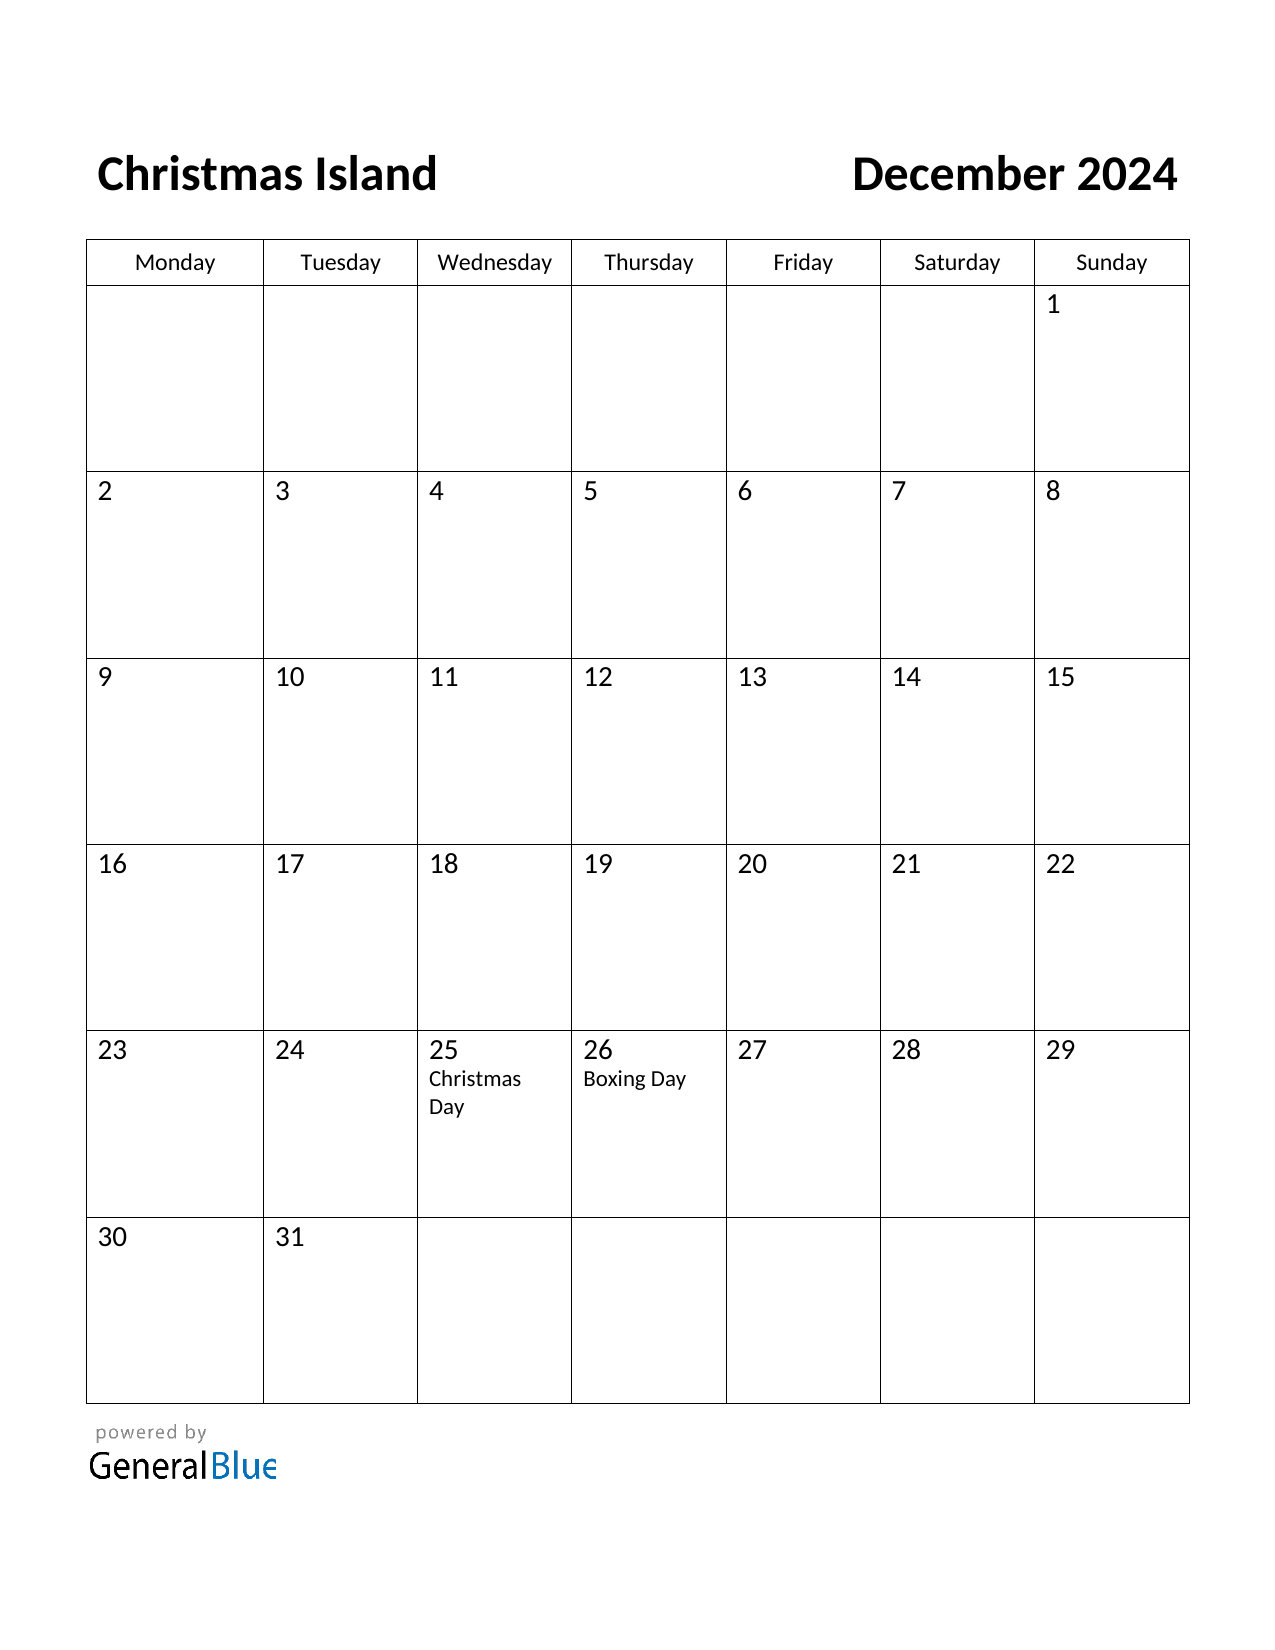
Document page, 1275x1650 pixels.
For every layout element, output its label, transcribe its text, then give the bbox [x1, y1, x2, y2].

table_cell [418, 1218, 571, 1250]
table_cell [264, 318, 417, 471]
table_cell 16 [87, 845, 263, 877]
table_cell 3 [264, 472, 417, 504]
table_cell [86, 1404, 1189, 1502]
table_cell 5 [572, 472, 726, 504]
table_cell 30 [87, 1218, 263, 1250]
table_cell [1035, 318, 1189, 471]
table_cell [881, 1218, 1034, 1250]
table_cell Tuesday [264, 240, 417, 284]
table_cell Saturday [881, 240, 1034, 284]
table_cell [264, 1250, 417, 1403]
table_cell 15 [1035, 659, 1189, 691]
table_cell 23 [87, 1031, 263, 1064]
table_cell 24 [264, 1031, 417, 1064]
table_cell 25 [418, 1031, 571, 1064]
table_cell [264, 878, 417, 1030]
table_cell [572, 878, 726, 1030]
table_cell [881, 1250, 1034, 1403]
table_cell [87, 1064, 263, 1217]
table_cell 26 [572, 1031, 726, 1064]
table_cell [418, 505, 571, 657]
table_cell [87, 286, 263, 318]
table_cell [881, 691, 1034, 844]
table_cell [87, 691, 263, 844]
table_cell 18 [418, 845, 571, 877]
table_cell Thursday [572, 240, 726, 284]
table_cell Sunday [1035, 240, 1189, 284]
table_cell 29 [1035, 1031, 1189, 1064]
table_cell 2 [87, 472, 263, 504]
table_header December 2024 [572, 105, 1189, 239]
table_cell [87, 878, 263, 1030]
table_cell [87, 505, 263, 657]
table_cell [881, 505, 1034, 657]
table_header Christmas Island [86, 105, 572, 239]
table_cell Christmas Day [418, 1064, 571, 1217]
table_cell 22 [1035, 845, 1189, 877]
table_cell [1035, 1250, 1189, 1403]
table_cell [418, 286, 571, 318]
table_cell 1 [1035, 286, 1189, 318]
table_cell 10 [264, 659, 417, 691]
table_cell 13 [727, 659, 880, 691]
table_cell [727, 318, 880, 471]
table_cell [418, 318, 571, 471]
table_cell [727, 878, 880, 1030]
table_cell [87, 318, 263, 471]
table_cell [572, 318, 726, 471]
table_cell [572, 505, 726, 657]
table_cell 27 [727, 1031, 880, 1064]
table_cell [881, 286, 1034, 318]
table_cell 28 [881, 1031, 1034, 1064]
table_cell [881, 318, 1034, 471]
table_cell Boxing Day [572, 1064, 726, 1217]
table_cell [727, 691, 880, 844]
table_cell [418, 691, 571, 844]
table_cell 9 [87, 659, 263, 691]
table_cell [572, 1218, 726, 1250]
table_cell [418, 878, 571, 1030]
table_cell [727, 1250, 880, 1403]
table_cell [1035, 1218, 1189, 1250]
table_cell [727, 286, 880, 318]
table_cell Wednesday [418, 240, 571, 284]
table_cell 31 [264, 1218, 417, 1250]
picture [88, 1421, 276, 1484]
table_cell [264, 286, 417, 318]
table_cell [572, 286, 726, 318]
table_cell 20 [727, 845, 880, 877]
table_cell [264, 1064, 417, 1217]
table_cell Friday [727, 240, 880, 284]
table_cell [881, 878, 1034, 1030]
table_cell [727, 1218, 880, 1250]
table_cell Monday [87, 240, 263, 284]
table_cell 17 [264, 845, 417, 877]
table_cell 7 [881, 472, 1034, 504]
table_cell 19 [572, 845, 726, 877]
table_cell 14 [881, 659, 1034, 691]
table_cell [264, 691, 417, 844]
table_cell [727, 505, 880, 657]
table_cell 12 [572, 659, 726, 691]
table_cell [881, 1064, 1034, 1217]
table_cell [572, 1250, 726, 1403]
table_cell [572, 691, 726, 844]
table_cell [87, 1250, 263, 1403]
table_cell 21 [881, 845, 1034, 877]
table_cell [1035, 1064, 1189, 1217]
table_cell 6 [727, 472, 880, 504]
table_cell 8 [1035, 472, 1189, 504]
table_cell [1035, 691, 1189, 844]
table_cell [1035, 505, 1189, 657]
table_cell [264, 505, 417, 657]
table_cell [1035, 878, 1189, 1030]
table_cell 11 [418, 659, 571, 691]
table_cell [727, 1064, 880, 1217]
table_cell 4 [418, 472, 571, 504]
table_cell [418, 1250, 571, 1403]
